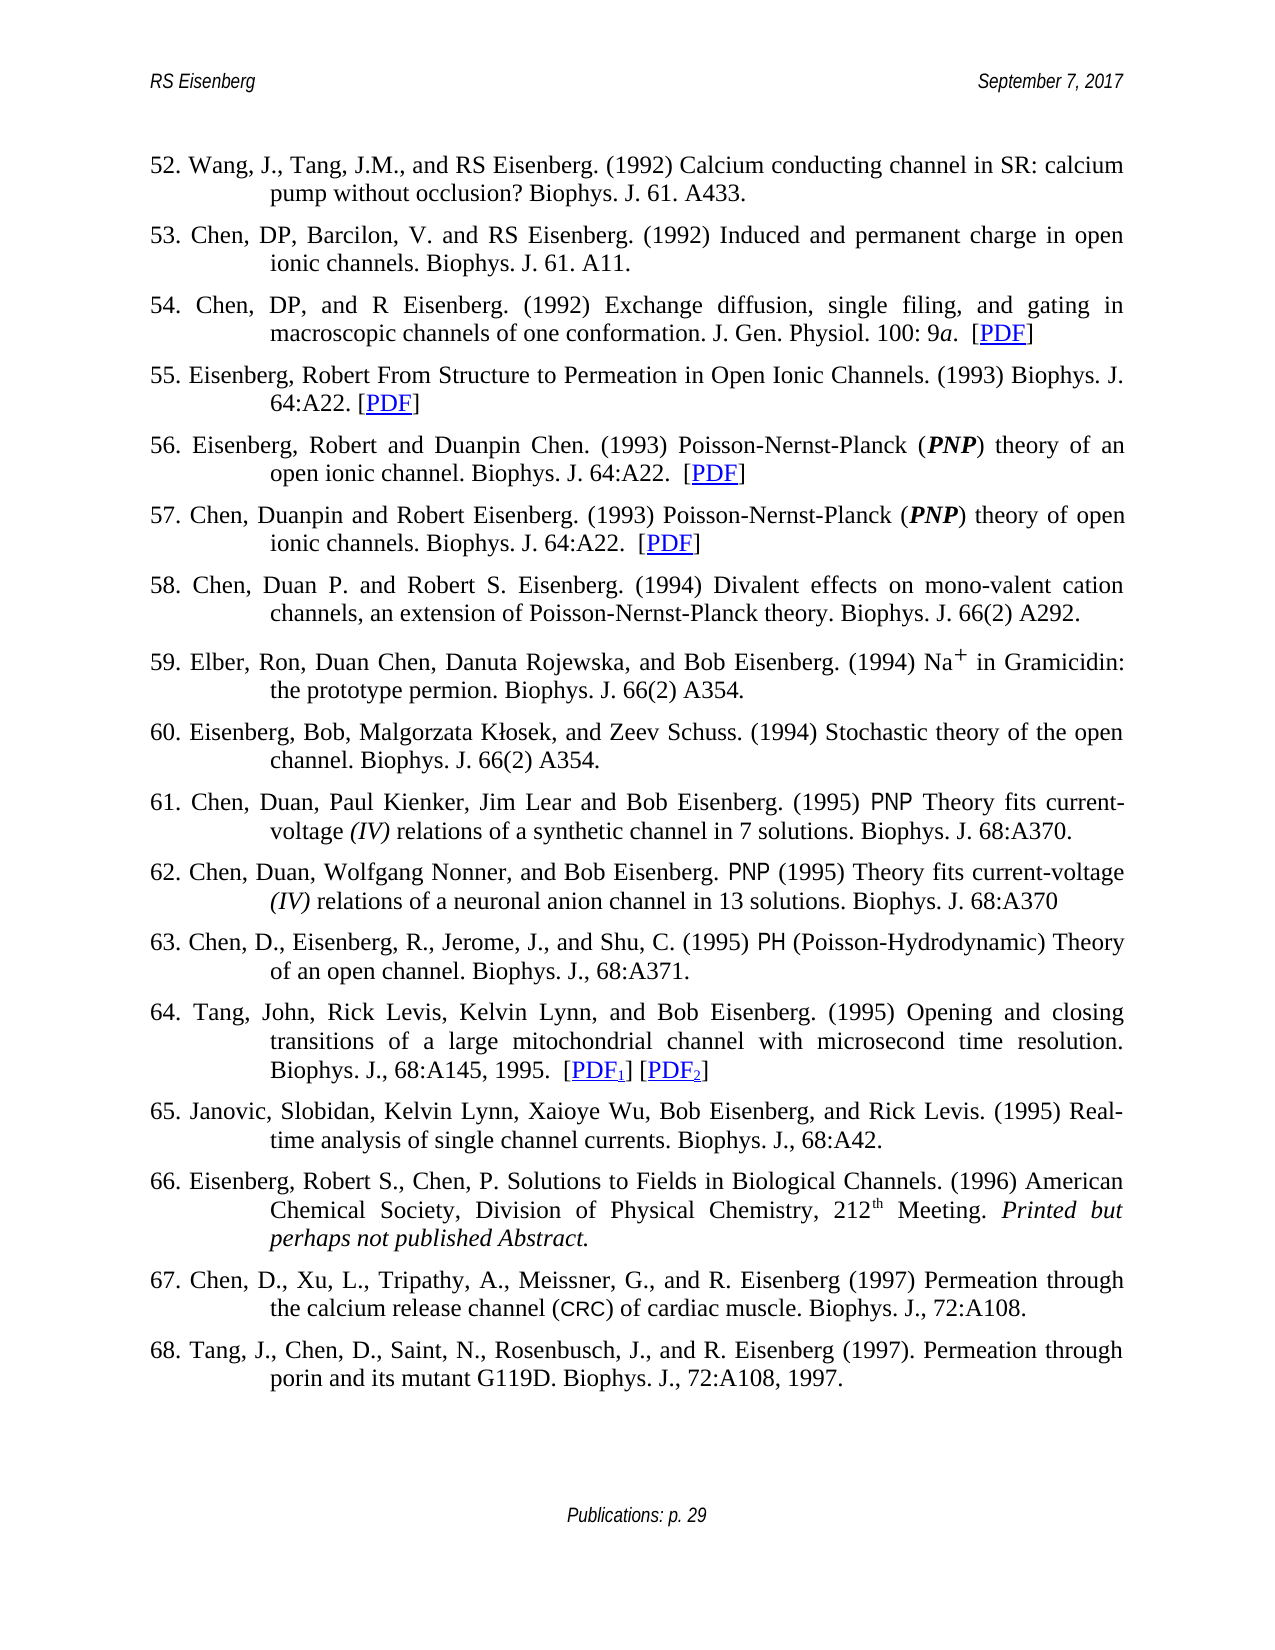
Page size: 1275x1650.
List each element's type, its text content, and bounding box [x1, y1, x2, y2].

text 61. Chen, Duan, Paul Kienker, Jim Lear and Bob Eisenberg. (1995) PNP Theory fits current-voltage (IV) relations of a synthetic channel in 7 solutions. Biophys. J. 68:A370. [150, 787, 1125, 844]
text 68. Tang, J., Chen, D., Saint, N., Rosenbusch, J., and R. Eisenberg (1997). Permeation through porin and its mutant G119D. Biophys. J., 72:A108, 1997. [150, 1335, 1125, 1392]
text 53. Chen, DP, Barcilon, V. and RS Eisenberg. (1992) Induced and permanent charge in open ionic channels. Biophys. J. 61. A11. [150, 220, 1125, 277]
text 60. Eisenberg, Bob, Malgorzata Kłosek, and Zeev Schuss. (1994) Stochastic theory of the open channel. Biophys. J. 66(2) A354. [150, 717, 1125, 774]
text 67. Chen, D., Xu, L., Tripathy, A., Meissner, G., and R. Eisenberg (1997) Permeation through the calcium release channel (CRC) of cardiac muscle. Biophys. J., 72:A108. [150, 1265, 1125, 1322]
text 58. Chen, Duan P. and Robert S. Eisenberg. (1994) Divalent effects on mono-valent cation channels, an extension of Poisson-Nernst-Planck theory. Biophys. J. 66(2) A292. [150, 570, 1125, 627]
text 57. Chen, Duanpin and Robert Eisenberg. (1993) Poisson-Nernst-Planck (PNP) theory of open ionic channels. Biophys. J. 64:A22. [PDF] [150, 500, 1125, 557]
text 52. Wang, J., Tang, J.M., and RS Eisenberg. (1992) Calcium conducting channel in SR: calcium pump without occlusion? Biophys. J. 61. A433. [150, 150, 1125, 207]
text 54. Chen, DP, and R Eisenberg. (1992) Exchange diffusion, single filing, and gating in macroscopic channels of one conformation. J. Gen. Physiol. 100: 9a. [PDF] [150, 290, 1125, 347]
text 56. Eisenberg, Robert and Duanpin Chen. (1993) Poisson-Nernst-Planck (PNP) theory of an open ionic channel. Biophys. J. 64:A22. [PDF] [150, 430, 1125, 487]
text 66. Eisenberg, Robert S., Chen, P. Solutions to Fields in Biological Channels. (1996) American Chemical Society, Division of Physical Chemistry, 212th Meeting. Printed but perhaps not published Abstract. [150, 1166, 1125, 1252]
text 65. Janovic, Slobidan, Kelvin Lynn, Xaioye Wu, Bob Eisenberg, and Rick Levis. (1995) Real-time analysis of single channel currents. Biophys. J., 68:A42. [150, 1096, 1125, 1153]
text 64. Tang, John, Rick Levis, Kelvin Lynn, and Bob Eisenberg. (1995) Opening and closing transitions of a large mitochondrial channel with microsecond time resolution. Biophys. J., 68:A145, 1995. [PDF1] [PDF2] [150, 997, 1125, 1083]
text 63. Chen, D., Eisenberg, R., Jerome, J., and Shu, C. (1995) PH (Poisson-Hydrodynamic) Theory of an open channel. Biophys. J., 68:A371. [150, 927, 1125, 985]
text 59. Elber, Ron, Duan Chen, Danuta Rojewska, and Bob Eisenberg. (1994) Na+ in Gramicidin: the prototype permion. Biophys. J. 66(2) A354. [150, 640, 1125, 704]
text 62. Chen, Duan, Wolfgang Nonner, and Bob Eisenberg. PNP (1995) Theory fits current-voltage (IV) relations of a neuronal anion channel in 13 solutions. Biophys. J. 68:A370 [150, 857, 1125, 914]
text 55. Eisenberg, Robert From Structure to Permeation in Open Ionic Channels. (1993) Biophys. J. 64:A22. [PDF] [150, 360, 1125, 417]
